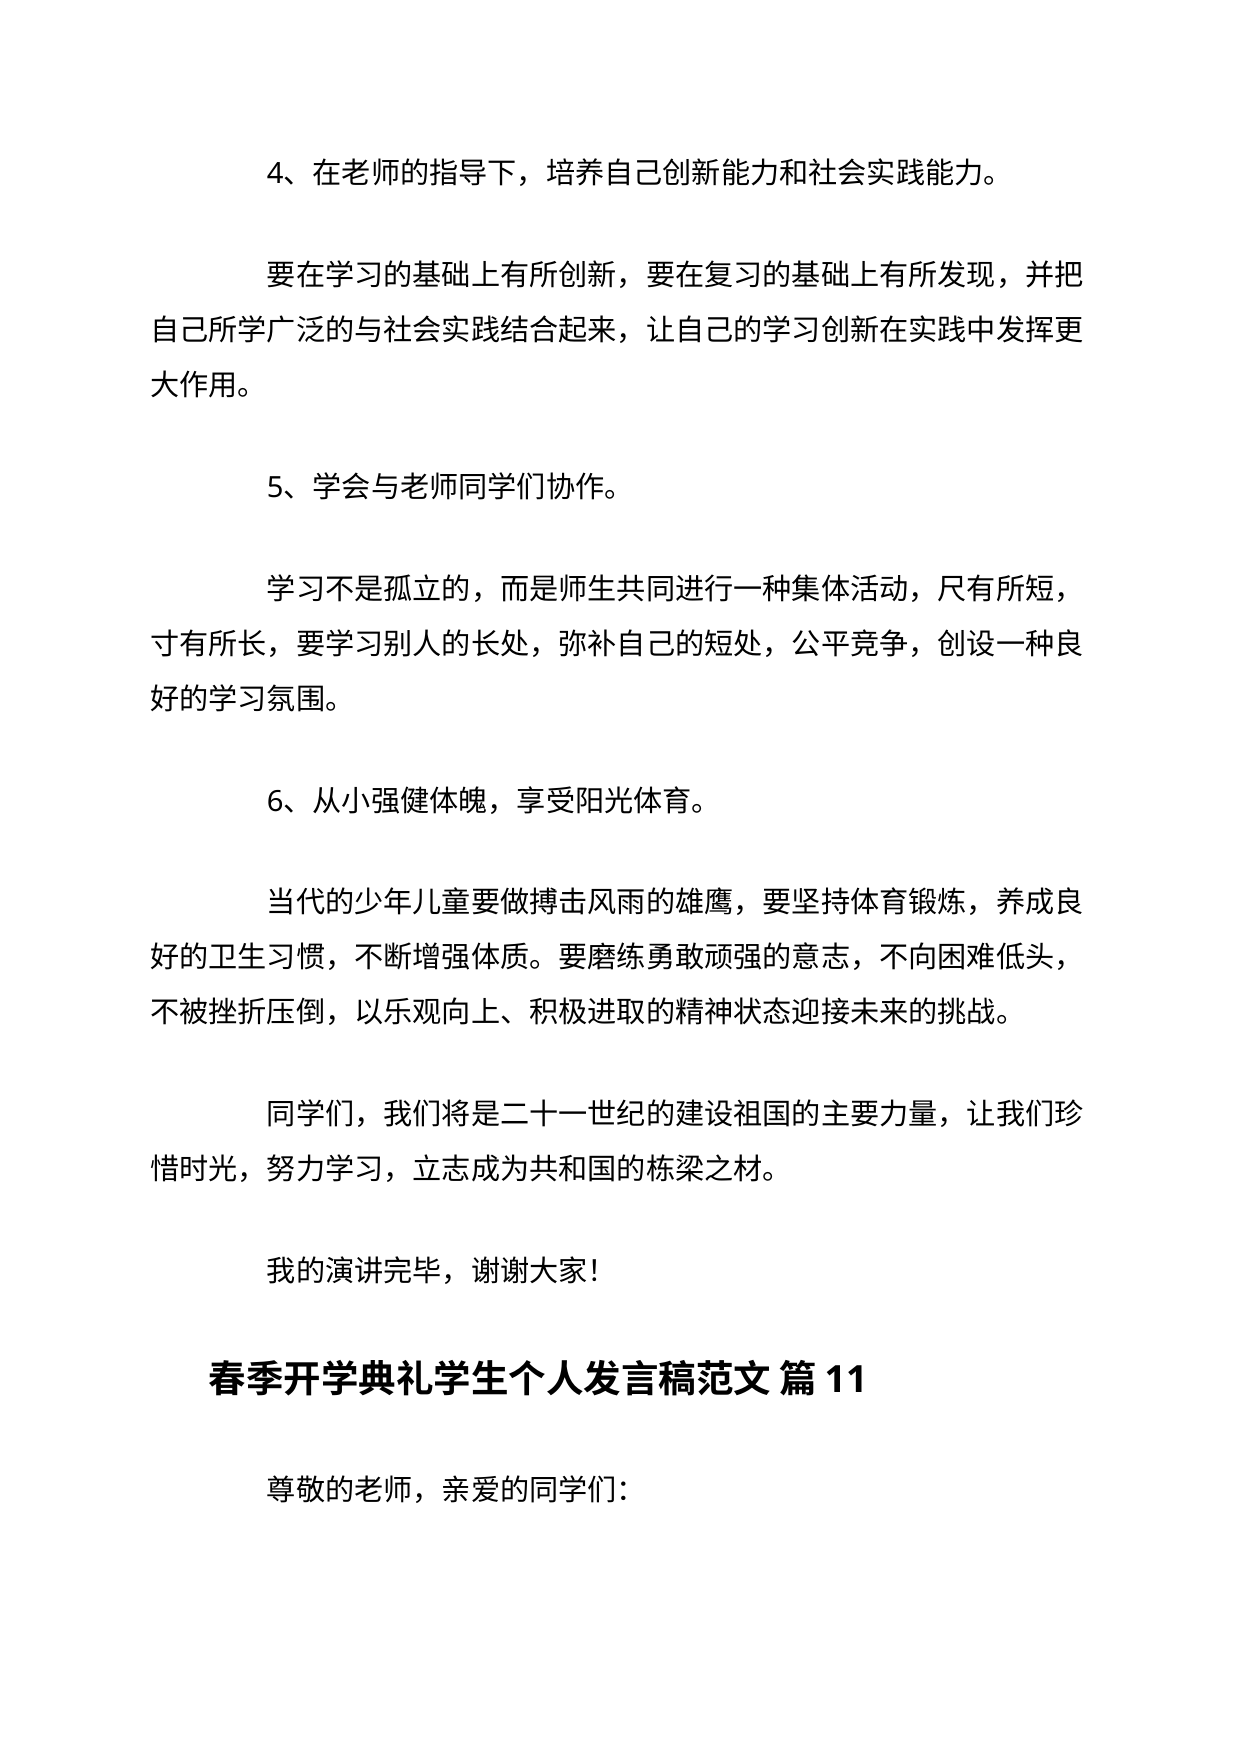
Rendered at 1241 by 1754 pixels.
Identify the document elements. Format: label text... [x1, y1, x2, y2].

text 要在学习的基础上有所创新，要在复习的基础上有所发现，并把自己所学广泛的与社会实践结合起来，让自己的学习创新在实践中发挥更大作用。 [150, 252, 1090, 404]
text 4、在老师的指导下，培养自己创新能力和社会实践能力。 [150, 150, 1090, 192]
text 同学们，我们将是二十一世纪的建设祖国的主要力量，让我们珍惜时光，努力学习，立志成为共和国的栋梁之材。 [150, 1091, 1090, 1188]
text 春季开学典礼学生个人发言稿范文 篇11 [150, 1349, 1090, 1403]
text 我的演讲完毕，谢谢大家！ [150, 1247, 1090, 1289]
text 6、从小强健体魄，享受阳光体育。 [150, 777, 1090, 819]
text 尊敬的老师，亲爱的同学们： [150, 1467, 1090, 1509]
text 5、学会与老师同学们协作。 [150, 463, 1090, 506]
text 当代的少年儿童要做搏击风雨的雄鹰，要坚持体育锻炼，养成良好的卫生习惯，不断增强体质。要磨练勇敢顽强的意志，不向困难低头，不被挫折压倒，以乐观向上、积极进取的精神状态迎接未来的挑战。 [150, 879, 1090, 1031]
text 学习不是孤立的，而是师生共同进行一种集体活动，尺有所短，寸有所长，要学习别人的长处，弥补自己的短处，公平竞争，创设一种良好的学习氛围。 [150, 566, 1090, 718]
